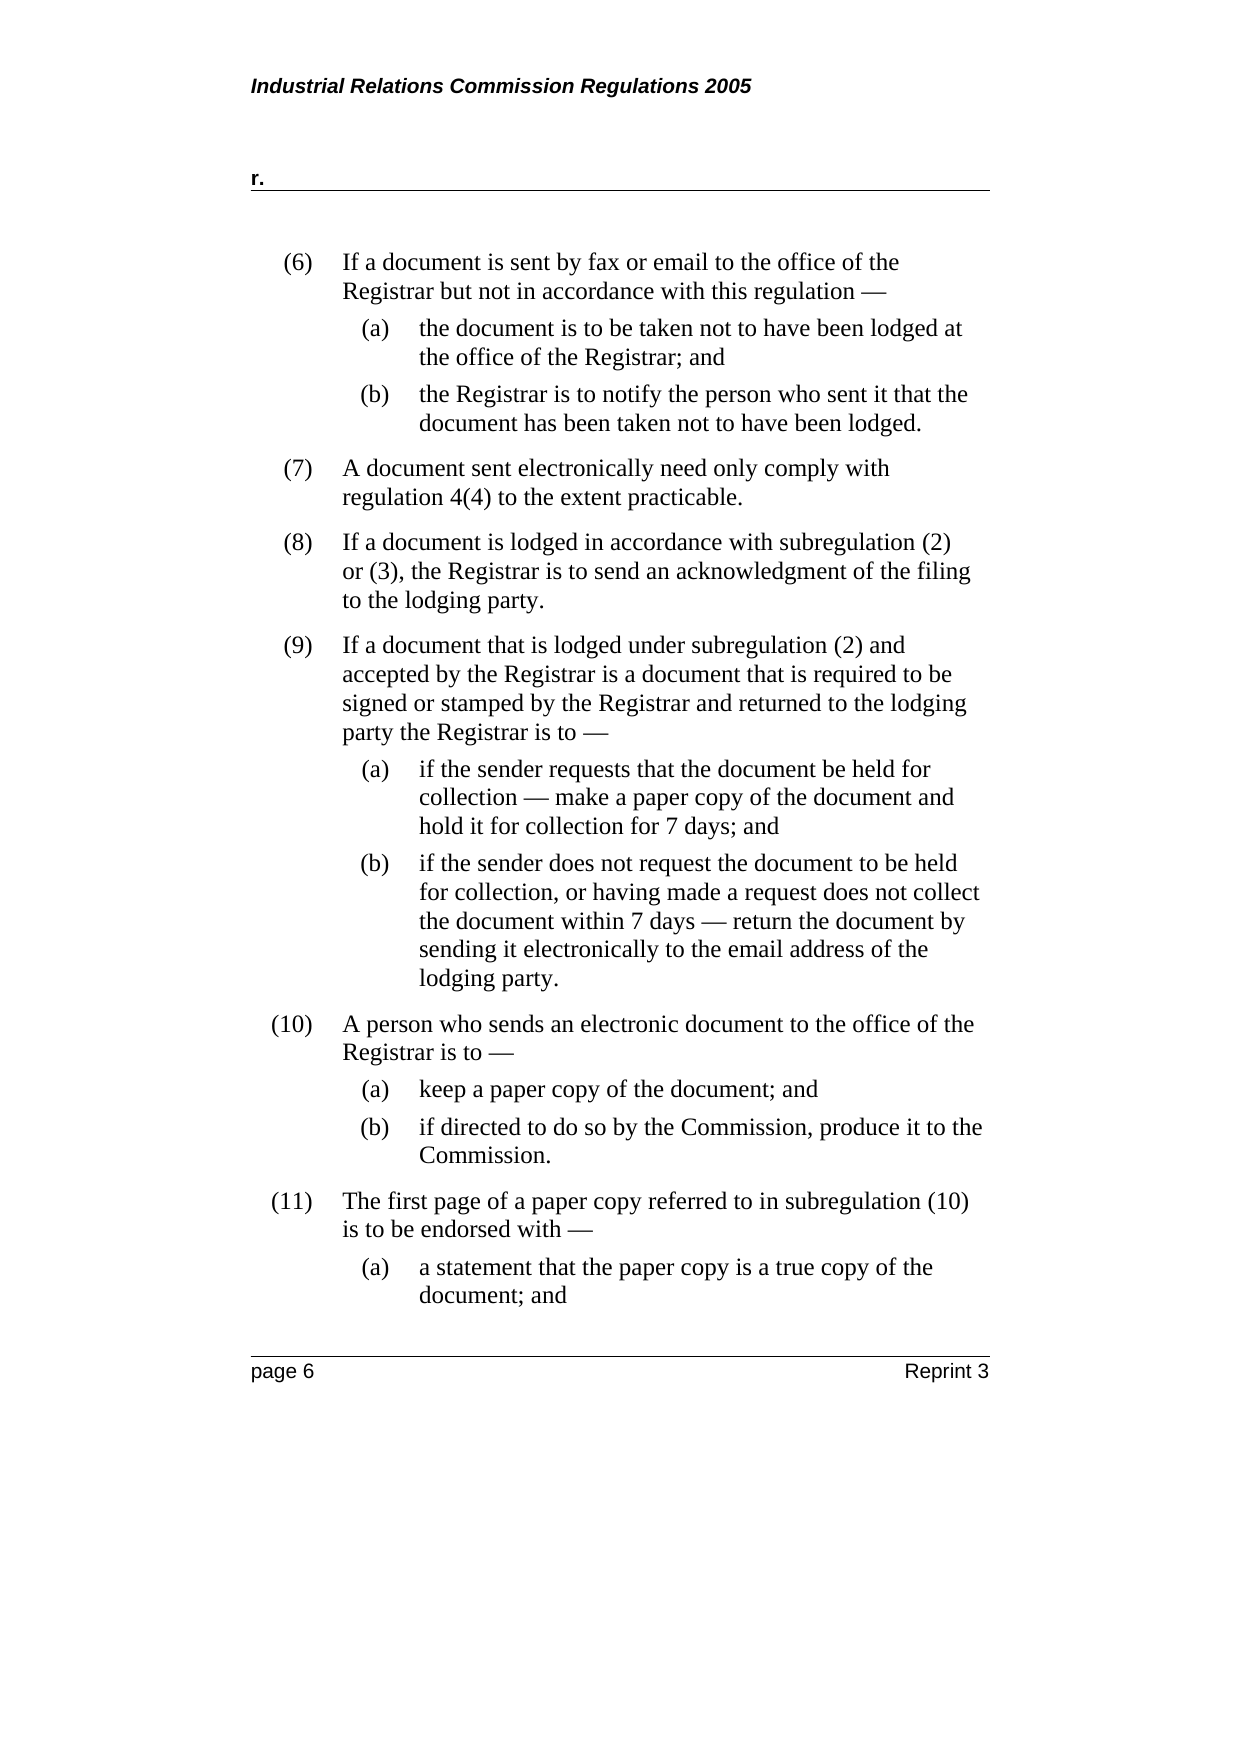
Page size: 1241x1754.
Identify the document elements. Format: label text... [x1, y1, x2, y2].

text (a) if the sender requests that the document be held for collection — make a paper copy of the document and hold it for collection for 7 days; and [251, 754, 990, 840]
text (8) If a document is lodged in accordance with subregulation (2) or (3), the Registrar is to send an acknowledgment of the filing to the lodging party. [251, 527, 990, 614]
text (7) A document sent electronically need only comply with regulation 4(4) to the extent practicable. [251, 453, 990, 511]
text (b) if the sender does not request the document to be held for collection, or having made a request does not collect the document within 7 days — return the document by sending it electronically to the email address of the lodging party. [251, 848, 990, 992]
text (b) the Registrar is to notify the person who sent it that the document has been taken not to have been lodged. [251, 379, 990, 437]
text (9) If a document that is lodged under subregulation (2) and accepted by the Registrar is a document that is required to be signed or stamped by the Registrar and returned to the lodging party the Registrar is to — [251, 630, 990, 745]
text (b) if directed to do so by the Commission, produce it to the Commission. [251, 1112, 990, 1169]
text (10) A person who sends an electronic document to the office of the Registrar is to — [251, 1009, 990, 1066]
text (a) the document is to be taken not to have been lodged at the office of the Registrar; and [251, 313, 990, 371]
text (a) a statement that the paper copy is a true copy of the document; and [251, 1252, 990, 1309]
text (11) The first page of a paper copy referred to in subregulation (10) is to be endorsed with — [251, 1186, 990, 1243]
text (6) If a document is sent by fax or email to the office of the Registrar but not in accordance with this regulation — [251, 247, 990, 305]
text (a) keep a paper copy of the document; and [251, 1074, 990, 1103]
